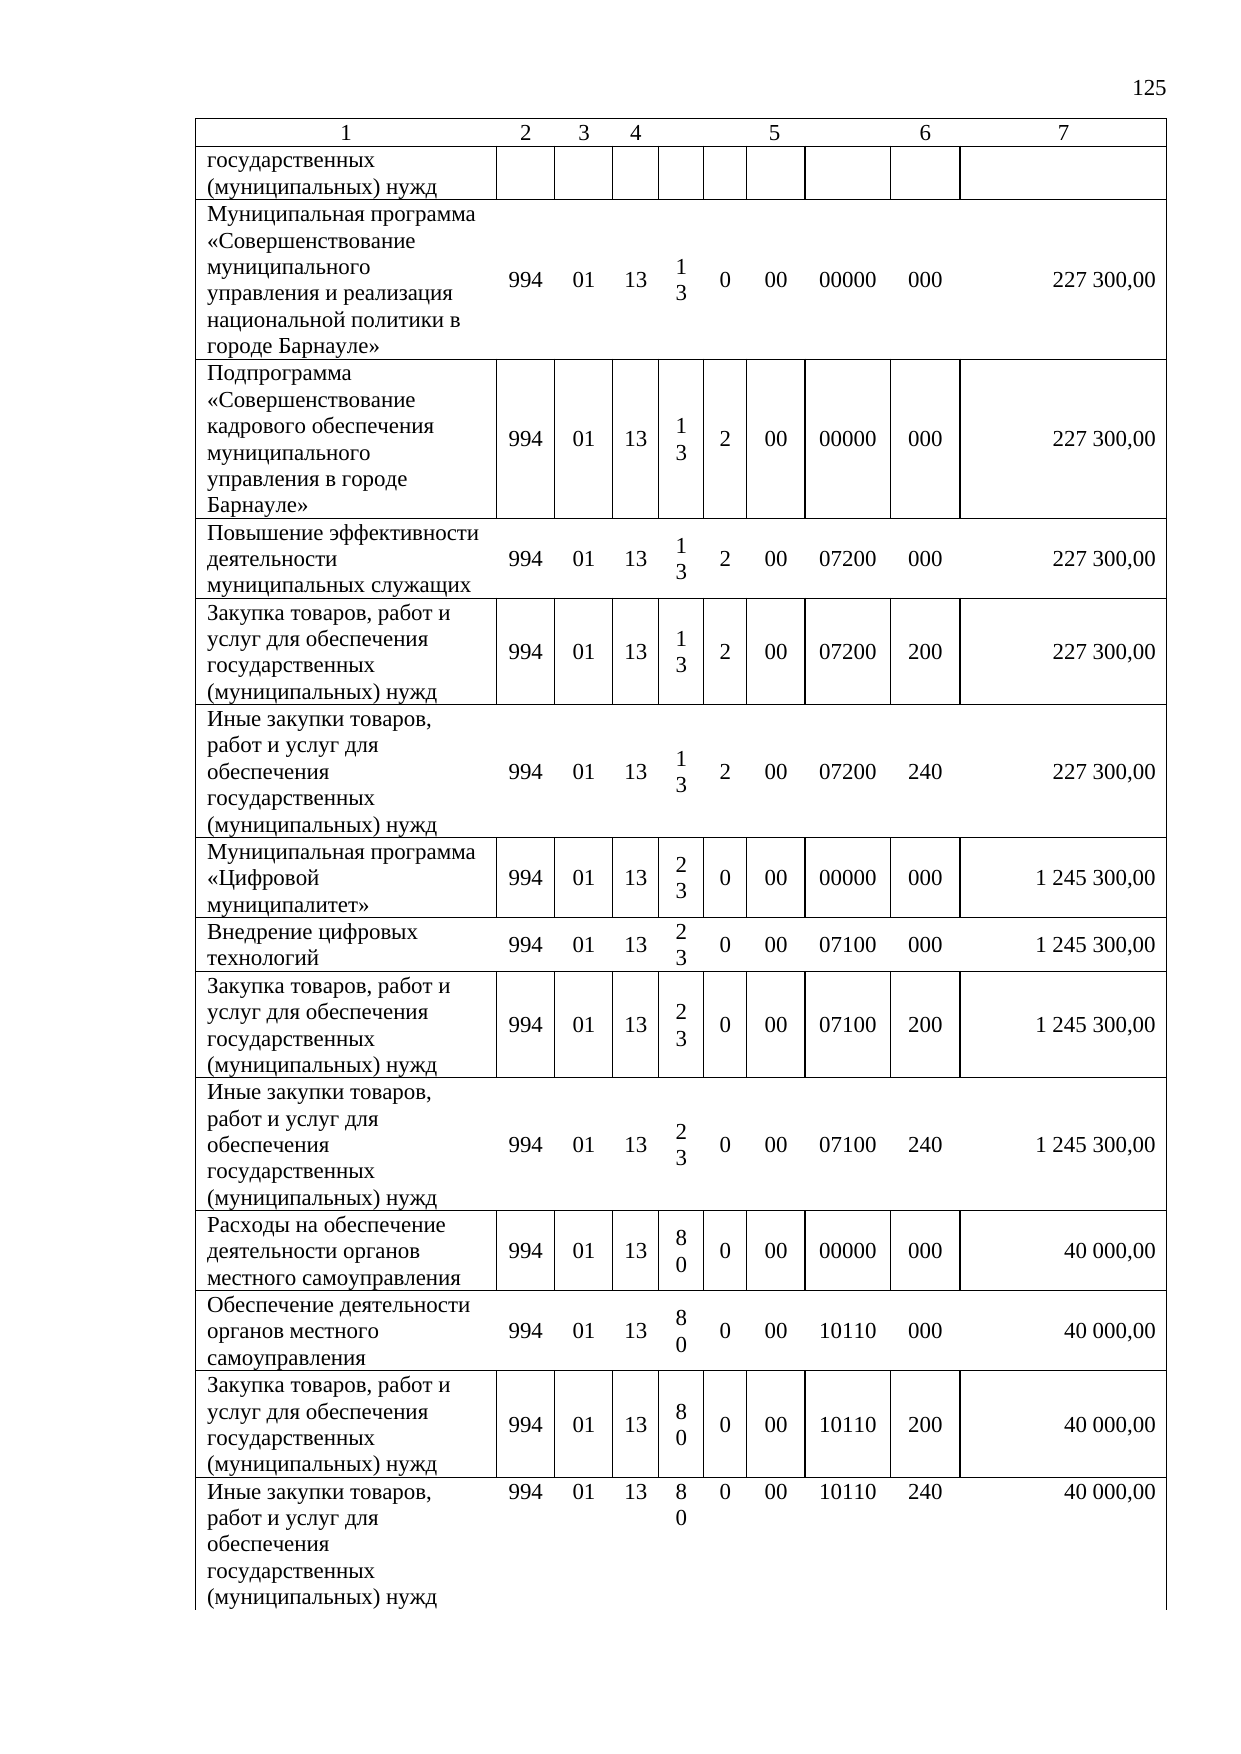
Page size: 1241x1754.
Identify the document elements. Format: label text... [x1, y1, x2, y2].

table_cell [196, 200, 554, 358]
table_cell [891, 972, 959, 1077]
table_header 5 [658, 119, 890, 146]
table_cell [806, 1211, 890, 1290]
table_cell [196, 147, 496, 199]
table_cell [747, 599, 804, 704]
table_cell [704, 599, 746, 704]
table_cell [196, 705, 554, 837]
table_header 6 [890, 119, 960, 146]
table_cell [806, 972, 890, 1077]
table_header 7 [960, 119, 1166, 146]
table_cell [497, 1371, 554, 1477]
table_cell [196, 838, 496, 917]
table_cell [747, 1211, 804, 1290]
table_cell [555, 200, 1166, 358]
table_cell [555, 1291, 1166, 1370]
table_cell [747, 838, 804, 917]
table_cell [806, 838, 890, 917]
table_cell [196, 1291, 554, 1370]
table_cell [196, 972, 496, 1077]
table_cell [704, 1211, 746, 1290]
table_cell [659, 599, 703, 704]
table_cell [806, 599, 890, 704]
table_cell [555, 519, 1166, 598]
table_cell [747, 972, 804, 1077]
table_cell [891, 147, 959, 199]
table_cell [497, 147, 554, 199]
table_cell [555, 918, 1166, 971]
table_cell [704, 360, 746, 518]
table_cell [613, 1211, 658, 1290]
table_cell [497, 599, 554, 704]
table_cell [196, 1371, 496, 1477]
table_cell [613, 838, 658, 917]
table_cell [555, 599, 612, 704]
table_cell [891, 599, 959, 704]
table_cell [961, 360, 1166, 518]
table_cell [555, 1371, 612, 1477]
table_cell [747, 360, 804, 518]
table_header 4 [613, 119, 658, 146]
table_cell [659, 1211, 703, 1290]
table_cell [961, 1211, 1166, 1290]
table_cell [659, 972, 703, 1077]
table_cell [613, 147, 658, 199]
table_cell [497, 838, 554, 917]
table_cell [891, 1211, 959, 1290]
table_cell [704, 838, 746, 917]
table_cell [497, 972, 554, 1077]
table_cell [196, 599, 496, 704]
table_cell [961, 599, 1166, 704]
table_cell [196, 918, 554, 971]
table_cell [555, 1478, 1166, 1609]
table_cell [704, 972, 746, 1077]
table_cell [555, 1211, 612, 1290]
table_header 3 [555, 119, 613, 146]
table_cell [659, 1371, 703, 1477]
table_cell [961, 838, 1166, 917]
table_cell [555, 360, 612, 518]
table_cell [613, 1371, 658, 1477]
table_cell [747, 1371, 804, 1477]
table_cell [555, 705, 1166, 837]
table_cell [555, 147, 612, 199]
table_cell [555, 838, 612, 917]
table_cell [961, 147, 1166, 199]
table_header 2 [496, 119, 554, 146]
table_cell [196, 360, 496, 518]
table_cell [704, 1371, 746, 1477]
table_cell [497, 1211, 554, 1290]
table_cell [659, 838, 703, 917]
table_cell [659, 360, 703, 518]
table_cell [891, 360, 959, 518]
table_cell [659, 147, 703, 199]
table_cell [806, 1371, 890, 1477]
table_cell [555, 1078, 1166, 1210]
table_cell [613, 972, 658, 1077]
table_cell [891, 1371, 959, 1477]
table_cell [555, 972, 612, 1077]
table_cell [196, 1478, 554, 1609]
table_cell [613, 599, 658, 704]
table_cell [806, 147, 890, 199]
table_header 1 [196, 119, 496, 146]
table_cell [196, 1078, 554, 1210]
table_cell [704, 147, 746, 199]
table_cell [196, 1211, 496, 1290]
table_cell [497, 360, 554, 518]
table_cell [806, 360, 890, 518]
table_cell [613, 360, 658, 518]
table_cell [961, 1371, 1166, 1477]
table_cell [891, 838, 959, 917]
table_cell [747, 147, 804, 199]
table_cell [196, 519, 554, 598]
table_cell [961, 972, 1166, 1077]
